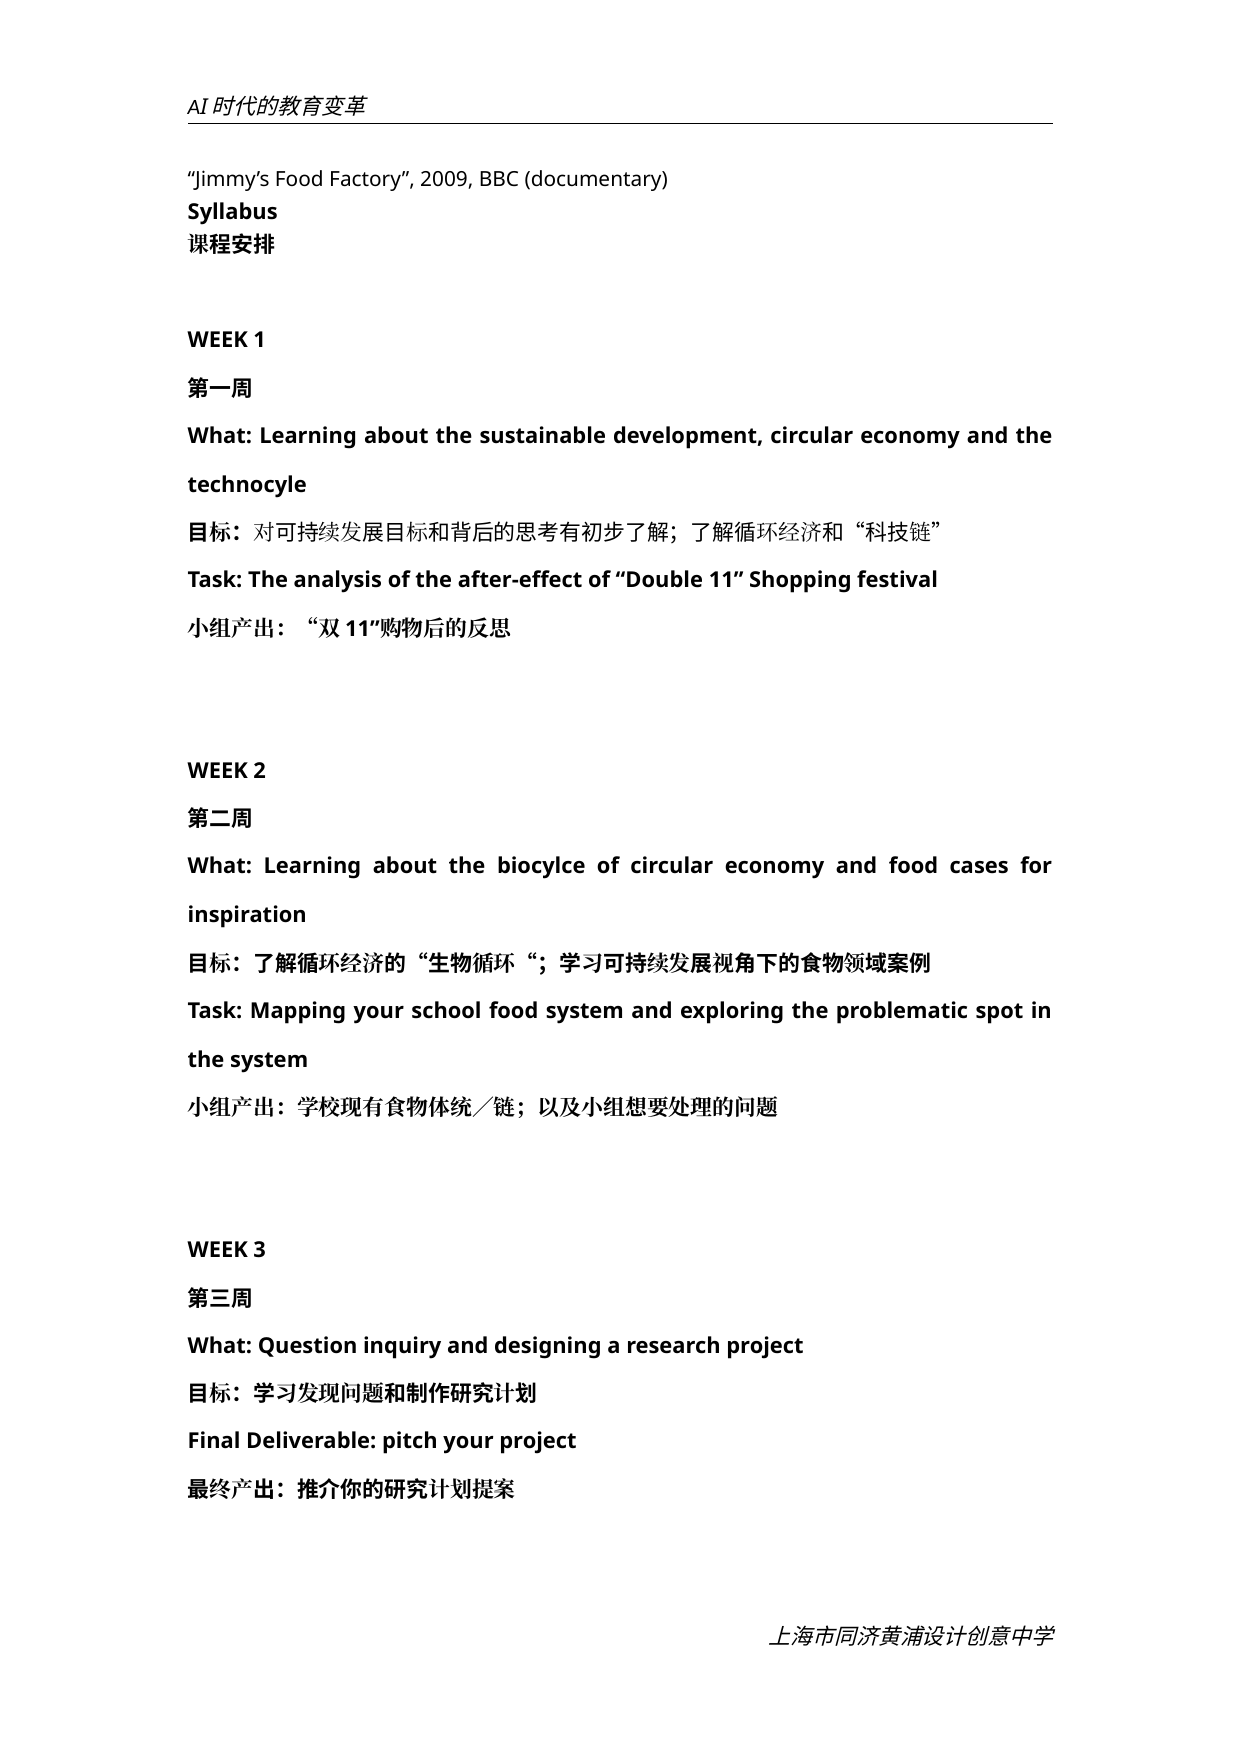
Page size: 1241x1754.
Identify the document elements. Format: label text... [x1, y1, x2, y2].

text What: Learning about the sustainable development, circular economy and the technocyle [187, 418, 1053, 500]
text 小组产出：“双11”购物后的反思 [187, 610, 1053, 643]
text 最终产出：推介你的研究计划提案 [187, 1472, 1053, 1504]
text 目标：对可持续发展目标和背后的思考有初步了解；了解循环经济和“科技链” [187, 514, 1053, 547]
text 第二周 [187, 801, 1053, 833]
text WEEK 2 [187, 753, 1053, 786]
text 小组产出：学校现有食物体统／链；以及小组想要处理的问题 [187, 1090, 1053, 1122]
text What: Learning about the biocylce of circular economy and food cases for inspiration [187, 849, 1053, 930]
text 第三周 [187, 1280, 1053, 1313]
text 目标：了解循环经济的“生物循环“；学习可持续发展视角下的食物领域案例 [187, 945, 1053, 978]
text WEEK 1 [187, 323, 1053, 355]
text 第一周 [187, 370, 1053, 403]
text Task: Mapping your school food system and exploring the problematic spot in the system [187, 993, 1053, 1075]
text What: Question inquiry and designing a research project [187, 1328, 1053, 1361]
text WEEK 3 [187, 1233, 1053, 1265]
text Syllabus [187, 194, 1053, 227]
text 目标：学习发现问题和制作研究计划 [187, 1376, 1053, 1408]
text 课程安排 [187, 227, 1053, 259]
text Final Deliverable: pitch your project [187, 1424, 1053, 1457]
text Task: The analysis of the after-effect of “Double 11” Shopping festival [187, 563, 1053, 595]
text “Jimmy’s Food Factory”, 2009, BBC (documentary) [187, 162, 1053, 194]
